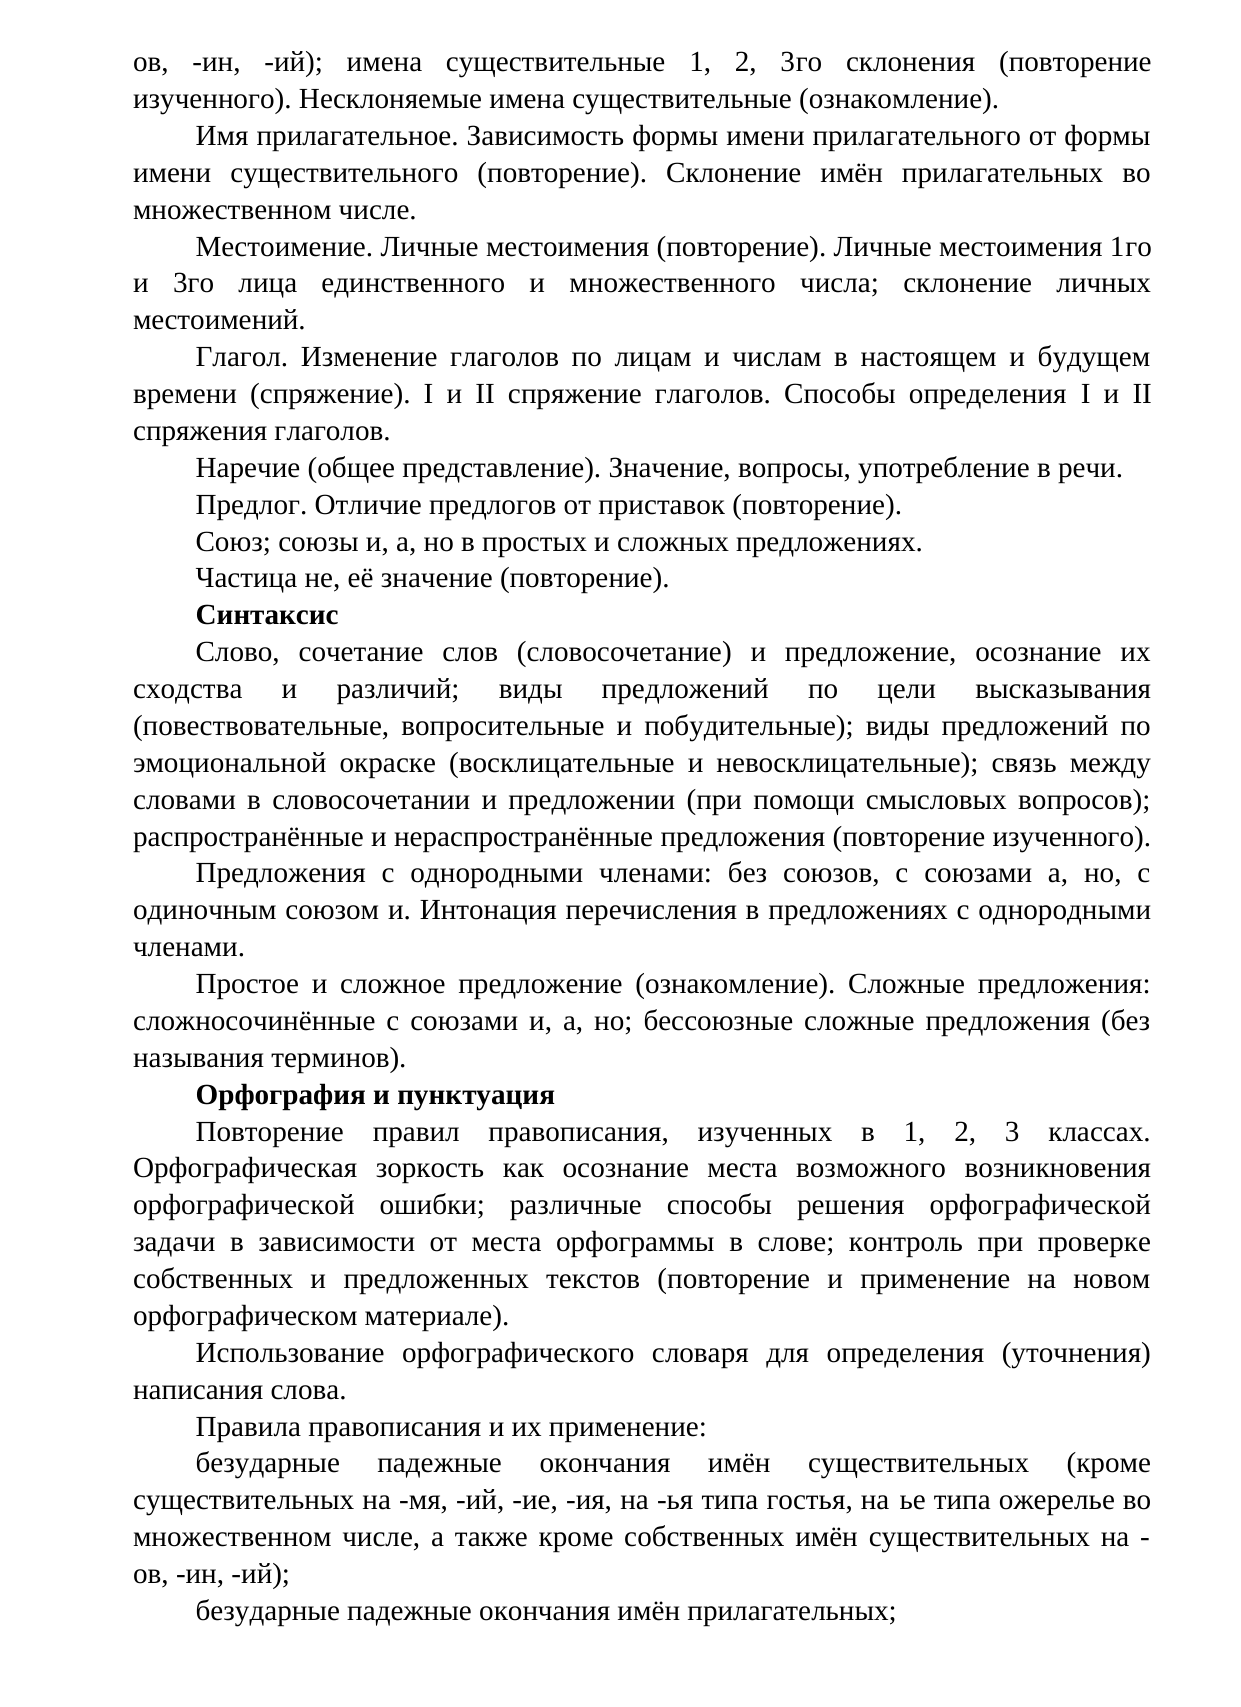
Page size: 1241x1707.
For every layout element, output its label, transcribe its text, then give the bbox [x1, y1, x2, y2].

text безударные падежные окончания имён прилагательных; [133, 1593, 1152, 1627]
text безударные падежные окончания имён существительных (кроме существительных на -мя, -ий, -ие, -ия, на -ья типа гостья, на ­ье типа ожерелье во множественном числе, а также кроме собственных имён существительных на -ов, -ин, -ий); [133, 1446, 1152, 1590]
text Слово, сочетание слов (словосочетание) и предложение, осознание их сходства и различий; виды предложений по цели высказывания (повествовательные, вопросительные и побудительные); виды предложений по эмоциональной окраске (восклицательные и невосклицательные); связь между словами в словосочетании и предложении (при помощи смысловых вопросов); распространённые и нераспространённые предложения (повторение изученного). [133, 634, 1152, 852]
text Простое и сложное предложение (ознакомление). Сложные предложения: сложносочинённые с союзами и, а, но; бессоюзные сложные предложения (без называния терминов). [133, 966, 1152, 1073]
text Местоимение. Личные местоимения (повторение). Личные местоимения 1­го и 3­го лица единственного и множественного числа; склонение личных местоимений. [133, 229, 1152, 336]
text Наречие (общее представление). Значение, вопросы, употребление в речи. [133, 450, 1152, 483]
text Синтаксис [133, 597, 1152, 631]
text Имя прилагательное. Зависимость формы имени прилагательного от формы имени существительного (повторение). Склонение имён прилагательных во множественном числе. [133, 118, 1152, 225]
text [133, 44, 1152, 115]
text Глагол. Изменение глаголов по лицам и числам в настоящем и будущем времени (спряжение). І и ІІ спряжение глаголов. Способы определения I и II спряжения глаголов. [133, 339, 1152, 447]
text Орфография и пунктуация [133, 1077, 1152, 1110]
text Правила правописания и их применение: [133, 1409, 1152, 1442]
text Предложения с однородными членами: без союзов, с союзами а, но, с одиночным союзом и. Интонация перечисления в предложениях с однородными членами. [133, 856, 1152, 963]
text Повторение правил правописания, изученных в 1, 2, 3 классах. Орфографическая зоркость как осознание места возможного возникновения орфографической ошибки; различные способы решения орфографической задачи в зависимости от места орфограммы в слове; контроль при проверке собственных и предложенных текстов (повторение и применение на новом орфографическом материале). [133, 1114, 1152, 1332]
text Использование орфографического словаря для определения (уточнения) написания слова. [133, 1335, 1152, 1405]
text Предлог. Отличие предлогов от приставок (повторение). [133, 487, 1152, 520]
text Частица не, её значение (повторение). [133, 561, 1152, 594]
text Союз; союзы и, а, но в простых и сложных предложениях. [133, 524, 1152, 557]
